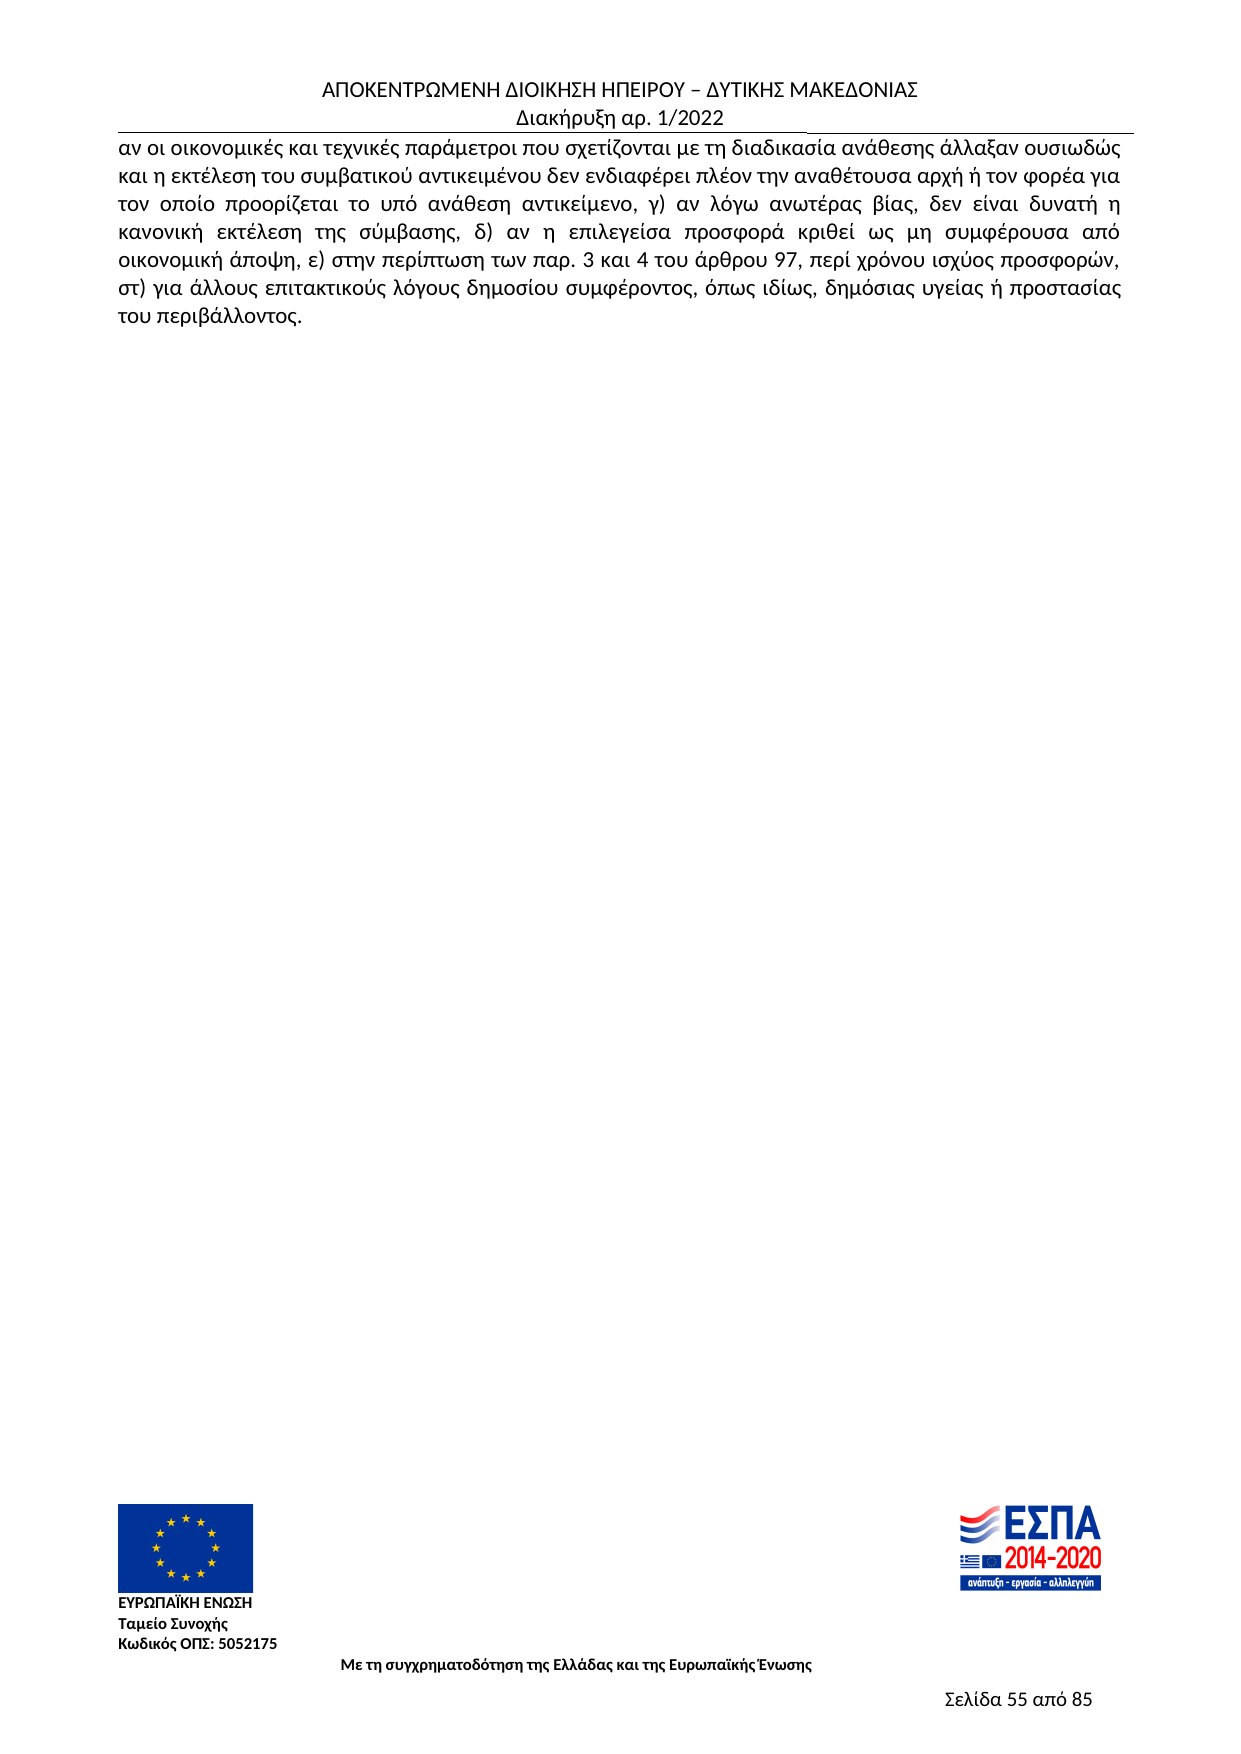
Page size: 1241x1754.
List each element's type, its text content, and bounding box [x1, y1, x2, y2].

picture [956, 1504, 1105, 1593]
picture [118, 1504, 254, 1593]
